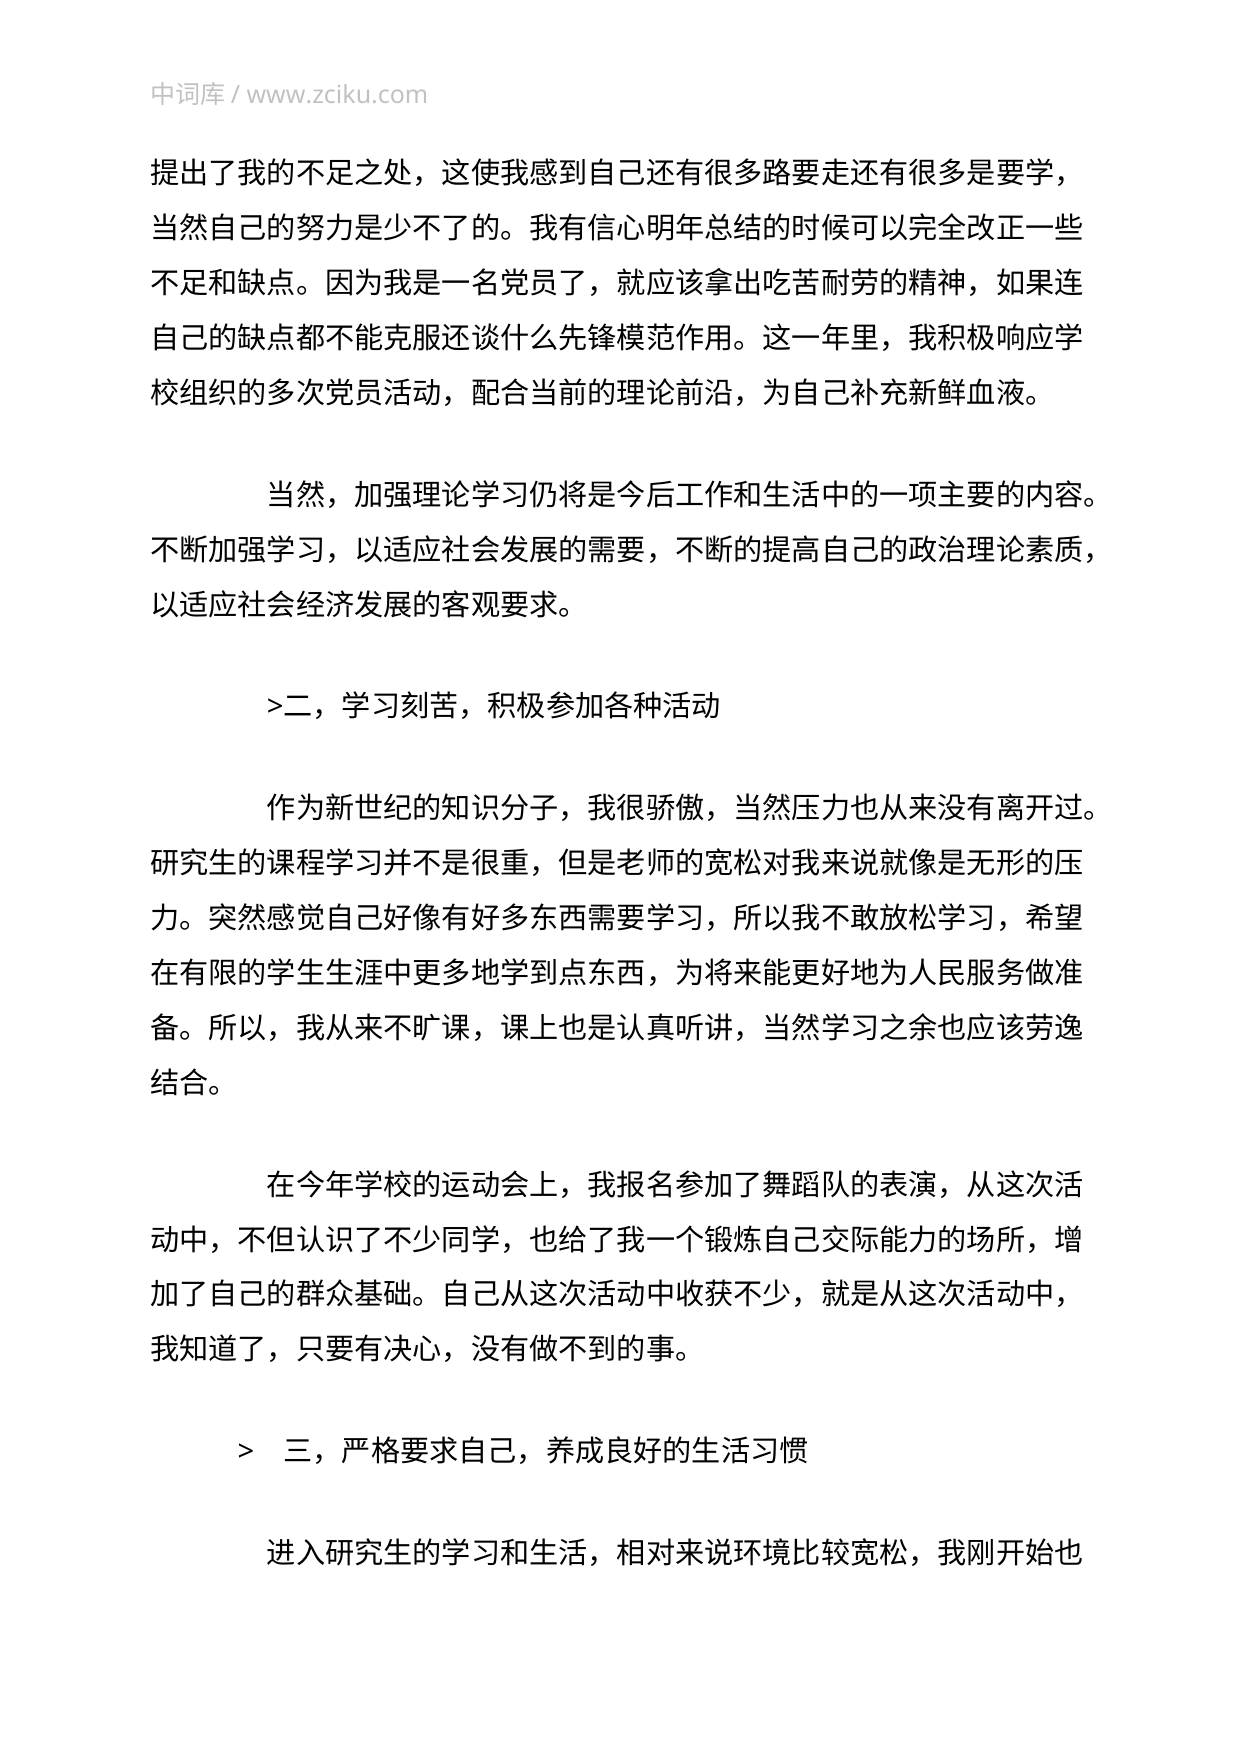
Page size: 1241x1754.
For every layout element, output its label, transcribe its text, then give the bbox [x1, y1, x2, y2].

text >二，学习刻苦，积极参加各种活动 [150, 683, 1090, 725]
text 当然，加强理论学习仍将是今后工作和生活中的一项主要的内容。不断加强学习，以适应社会发展的需要，不断的提高自己的政治理论素质，以适应社会经济发展的客观要求。 [150, 471, 1090, 623]
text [150, 1529, 1090, 1572]
text 作为新世纪的知识分子，我很骄傲，当然压力也从来没有离开过。研究生的课程学习并不是很重，但是老师的宽松对我来说就像是无形的压力。突然感觉自己好像有好多东西需要学习，所以我不敢放松学习，希望在有限的学生生涯中更多地学到点东西，为将来能更好地为人民服务做准备。所以，我从来不旷课，课上也是认真听讲，当然学习之余也应该劳逸结合。 [150, 785, 1090, 1102]
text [150, 150, 1090, 412]
text > 三，严格要求自己，养成良好的生活习惯 [150, 1428, 1090, 1470]
text 在今年学校的运动会上，我报名参加了舞蹈队的表演，从这次活动中，不但认识了不少同学，也给了我一个锻炼自己交际能力的场所，增加了自己的群众基础。自己从这次活动中收获不少，就是从这次活动中，我知道了，只要有决心，没有做不到的事。 [150, 1161, 1090, 1368]
